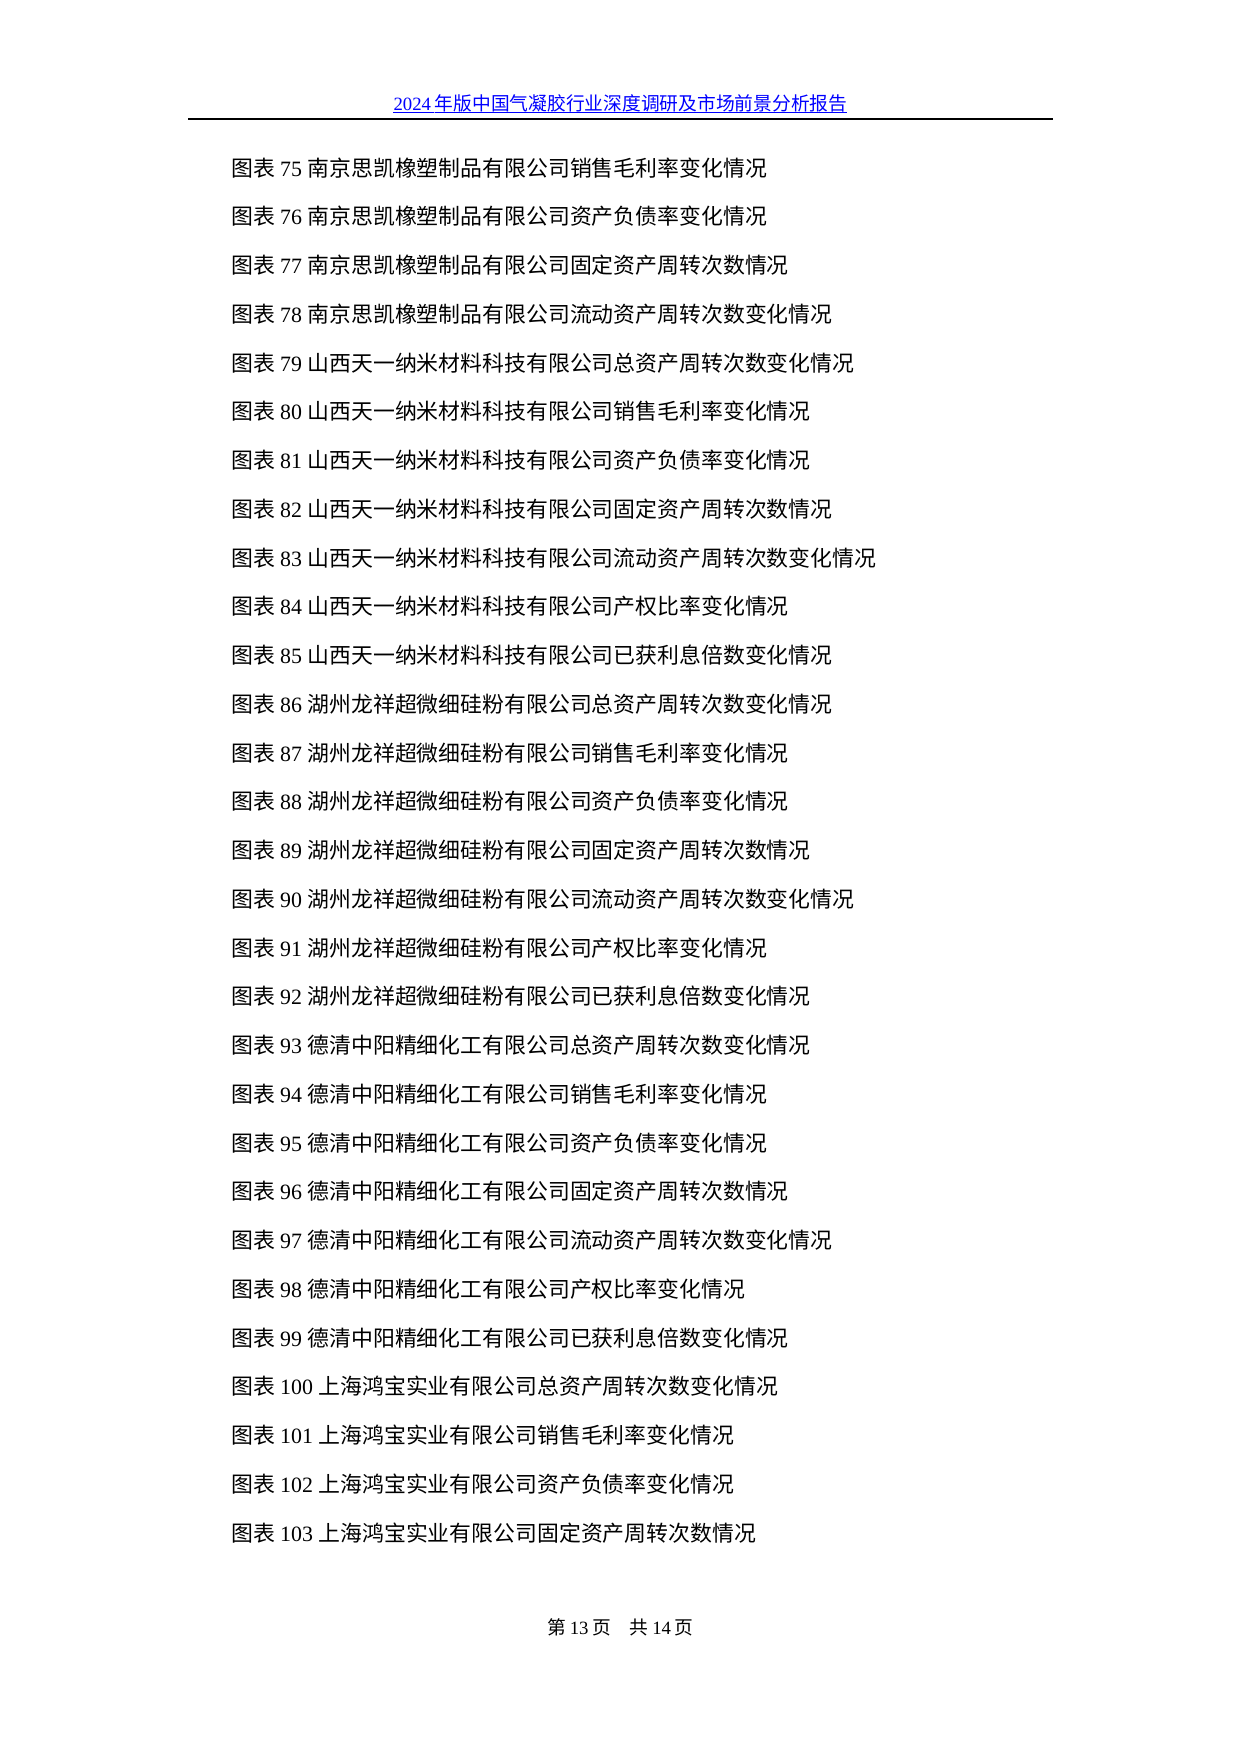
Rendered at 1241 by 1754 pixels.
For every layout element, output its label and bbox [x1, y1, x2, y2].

text [187, 150, 1053, 1548]
